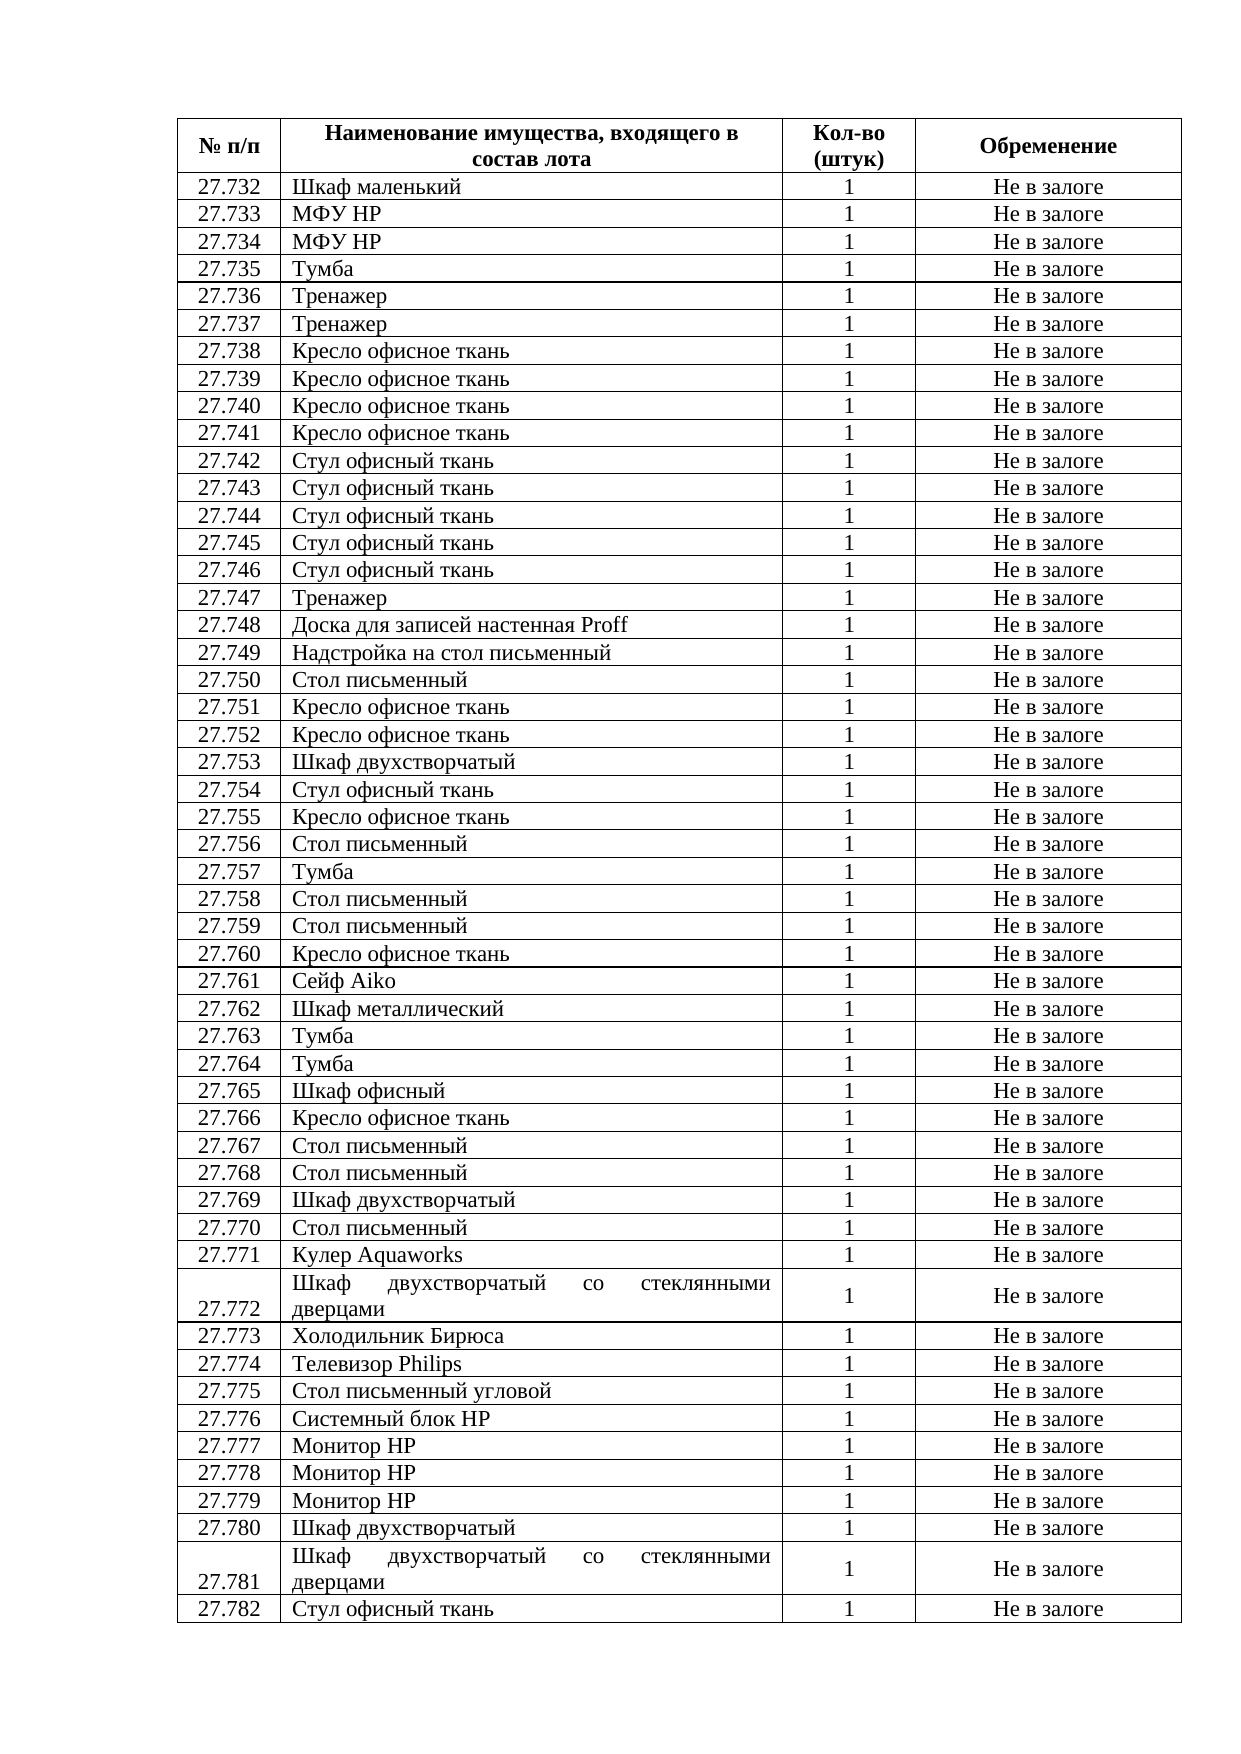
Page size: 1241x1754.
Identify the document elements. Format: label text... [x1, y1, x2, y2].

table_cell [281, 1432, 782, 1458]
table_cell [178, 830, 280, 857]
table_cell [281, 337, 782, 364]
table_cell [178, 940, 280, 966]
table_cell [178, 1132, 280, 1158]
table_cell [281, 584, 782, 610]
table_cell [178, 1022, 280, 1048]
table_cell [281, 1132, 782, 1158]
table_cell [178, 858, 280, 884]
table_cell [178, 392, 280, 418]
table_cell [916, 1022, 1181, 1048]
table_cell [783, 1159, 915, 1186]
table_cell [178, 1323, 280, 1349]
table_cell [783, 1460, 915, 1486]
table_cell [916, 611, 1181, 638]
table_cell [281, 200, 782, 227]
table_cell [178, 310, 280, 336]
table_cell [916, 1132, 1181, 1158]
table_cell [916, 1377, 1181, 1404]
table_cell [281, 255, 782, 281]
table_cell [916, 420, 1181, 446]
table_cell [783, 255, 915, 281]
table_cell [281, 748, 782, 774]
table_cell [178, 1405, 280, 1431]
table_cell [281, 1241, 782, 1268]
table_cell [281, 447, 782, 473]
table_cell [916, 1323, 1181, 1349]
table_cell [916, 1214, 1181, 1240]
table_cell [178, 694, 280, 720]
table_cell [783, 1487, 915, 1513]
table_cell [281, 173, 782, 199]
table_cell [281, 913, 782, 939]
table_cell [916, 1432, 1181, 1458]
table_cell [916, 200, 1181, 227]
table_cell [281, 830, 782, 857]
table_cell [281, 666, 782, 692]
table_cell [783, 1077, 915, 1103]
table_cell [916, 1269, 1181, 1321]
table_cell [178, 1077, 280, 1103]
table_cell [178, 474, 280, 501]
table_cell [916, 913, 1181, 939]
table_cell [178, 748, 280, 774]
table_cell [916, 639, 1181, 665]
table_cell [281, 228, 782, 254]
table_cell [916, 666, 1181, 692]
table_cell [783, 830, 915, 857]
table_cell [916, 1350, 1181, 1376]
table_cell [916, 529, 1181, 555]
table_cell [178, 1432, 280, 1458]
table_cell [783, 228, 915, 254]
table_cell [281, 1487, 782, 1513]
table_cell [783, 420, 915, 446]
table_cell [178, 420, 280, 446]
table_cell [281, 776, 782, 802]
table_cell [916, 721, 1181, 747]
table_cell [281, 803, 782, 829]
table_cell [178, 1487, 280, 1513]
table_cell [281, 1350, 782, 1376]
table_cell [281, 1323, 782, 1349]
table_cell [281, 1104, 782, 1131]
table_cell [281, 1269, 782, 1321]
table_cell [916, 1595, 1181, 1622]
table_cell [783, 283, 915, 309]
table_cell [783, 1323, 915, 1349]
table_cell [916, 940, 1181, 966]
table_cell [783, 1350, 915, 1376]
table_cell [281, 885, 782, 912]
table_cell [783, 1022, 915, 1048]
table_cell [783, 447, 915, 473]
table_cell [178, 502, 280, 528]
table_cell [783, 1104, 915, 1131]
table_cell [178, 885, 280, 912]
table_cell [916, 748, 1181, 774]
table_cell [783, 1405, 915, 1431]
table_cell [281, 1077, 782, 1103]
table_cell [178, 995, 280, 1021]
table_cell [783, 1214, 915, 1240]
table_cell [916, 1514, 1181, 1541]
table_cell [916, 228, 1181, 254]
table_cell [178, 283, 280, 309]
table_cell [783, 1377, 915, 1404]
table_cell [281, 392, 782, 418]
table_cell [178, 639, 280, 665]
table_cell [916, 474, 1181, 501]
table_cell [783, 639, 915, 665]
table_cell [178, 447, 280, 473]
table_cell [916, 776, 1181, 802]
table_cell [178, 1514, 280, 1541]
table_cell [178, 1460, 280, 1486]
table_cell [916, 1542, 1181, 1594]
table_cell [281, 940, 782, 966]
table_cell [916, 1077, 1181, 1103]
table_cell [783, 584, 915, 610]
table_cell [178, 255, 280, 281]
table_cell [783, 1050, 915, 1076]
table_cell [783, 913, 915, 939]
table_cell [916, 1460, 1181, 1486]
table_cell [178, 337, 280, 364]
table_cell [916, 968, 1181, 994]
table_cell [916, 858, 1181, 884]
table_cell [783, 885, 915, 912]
table_header Наименование имущества, входящего в состав лота [281, 119, 782, 172]
table_header Кол-во (штук) [783, 119, 915, 172]
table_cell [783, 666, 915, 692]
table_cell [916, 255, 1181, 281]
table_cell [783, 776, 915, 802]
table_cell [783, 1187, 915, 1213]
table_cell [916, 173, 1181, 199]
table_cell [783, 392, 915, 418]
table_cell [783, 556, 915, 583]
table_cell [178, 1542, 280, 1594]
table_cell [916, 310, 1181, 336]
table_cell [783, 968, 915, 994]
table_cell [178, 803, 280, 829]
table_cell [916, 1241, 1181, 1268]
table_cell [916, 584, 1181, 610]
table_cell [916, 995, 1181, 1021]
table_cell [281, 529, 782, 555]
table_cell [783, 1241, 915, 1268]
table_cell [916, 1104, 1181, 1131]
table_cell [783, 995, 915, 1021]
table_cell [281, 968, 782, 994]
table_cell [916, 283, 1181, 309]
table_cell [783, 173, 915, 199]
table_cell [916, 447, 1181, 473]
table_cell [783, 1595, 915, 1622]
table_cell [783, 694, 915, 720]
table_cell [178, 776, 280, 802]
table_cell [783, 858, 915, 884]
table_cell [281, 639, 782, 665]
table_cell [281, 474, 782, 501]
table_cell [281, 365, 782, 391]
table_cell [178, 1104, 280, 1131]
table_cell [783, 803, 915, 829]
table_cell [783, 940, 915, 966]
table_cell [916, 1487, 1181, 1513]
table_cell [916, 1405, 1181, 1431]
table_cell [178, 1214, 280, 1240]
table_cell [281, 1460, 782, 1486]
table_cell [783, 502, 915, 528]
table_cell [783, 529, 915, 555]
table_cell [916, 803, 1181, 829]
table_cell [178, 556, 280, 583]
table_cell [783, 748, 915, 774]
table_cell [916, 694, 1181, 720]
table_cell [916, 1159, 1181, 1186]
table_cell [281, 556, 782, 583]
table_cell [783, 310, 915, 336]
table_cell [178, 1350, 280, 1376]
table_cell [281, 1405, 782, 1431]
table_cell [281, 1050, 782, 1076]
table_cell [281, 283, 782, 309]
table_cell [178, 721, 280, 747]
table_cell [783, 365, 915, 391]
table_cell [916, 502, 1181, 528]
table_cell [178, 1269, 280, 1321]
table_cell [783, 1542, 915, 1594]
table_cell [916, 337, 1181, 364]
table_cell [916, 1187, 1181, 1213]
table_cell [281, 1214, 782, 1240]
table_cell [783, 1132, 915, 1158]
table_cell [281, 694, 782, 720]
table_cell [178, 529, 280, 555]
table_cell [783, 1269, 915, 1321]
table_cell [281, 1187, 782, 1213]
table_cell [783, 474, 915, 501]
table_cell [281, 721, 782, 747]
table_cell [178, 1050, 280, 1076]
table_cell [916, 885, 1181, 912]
table_header № п/п [178, 119, 280, 172]
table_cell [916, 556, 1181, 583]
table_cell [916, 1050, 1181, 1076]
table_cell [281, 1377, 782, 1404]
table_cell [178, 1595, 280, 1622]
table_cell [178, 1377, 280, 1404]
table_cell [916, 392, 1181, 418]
table_header Обременение [916, 119, 1181, 172]
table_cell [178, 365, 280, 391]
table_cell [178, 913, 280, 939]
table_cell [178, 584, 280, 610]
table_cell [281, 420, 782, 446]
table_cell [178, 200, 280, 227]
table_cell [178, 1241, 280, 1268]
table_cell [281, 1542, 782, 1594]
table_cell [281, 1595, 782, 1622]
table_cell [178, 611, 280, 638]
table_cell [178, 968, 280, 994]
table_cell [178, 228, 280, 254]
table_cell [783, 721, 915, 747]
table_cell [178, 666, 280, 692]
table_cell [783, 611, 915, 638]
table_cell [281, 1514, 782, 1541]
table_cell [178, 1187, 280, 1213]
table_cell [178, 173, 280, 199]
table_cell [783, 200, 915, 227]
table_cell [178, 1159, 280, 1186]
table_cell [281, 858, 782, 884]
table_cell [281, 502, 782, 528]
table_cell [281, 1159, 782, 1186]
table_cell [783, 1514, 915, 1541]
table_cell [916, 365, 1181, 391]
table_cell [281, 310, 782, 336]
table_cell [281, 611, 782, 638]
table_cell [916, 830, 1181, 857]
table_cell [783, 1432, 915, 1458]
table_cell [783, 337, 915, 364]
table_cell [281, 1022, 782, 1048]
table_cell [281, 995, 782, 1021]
